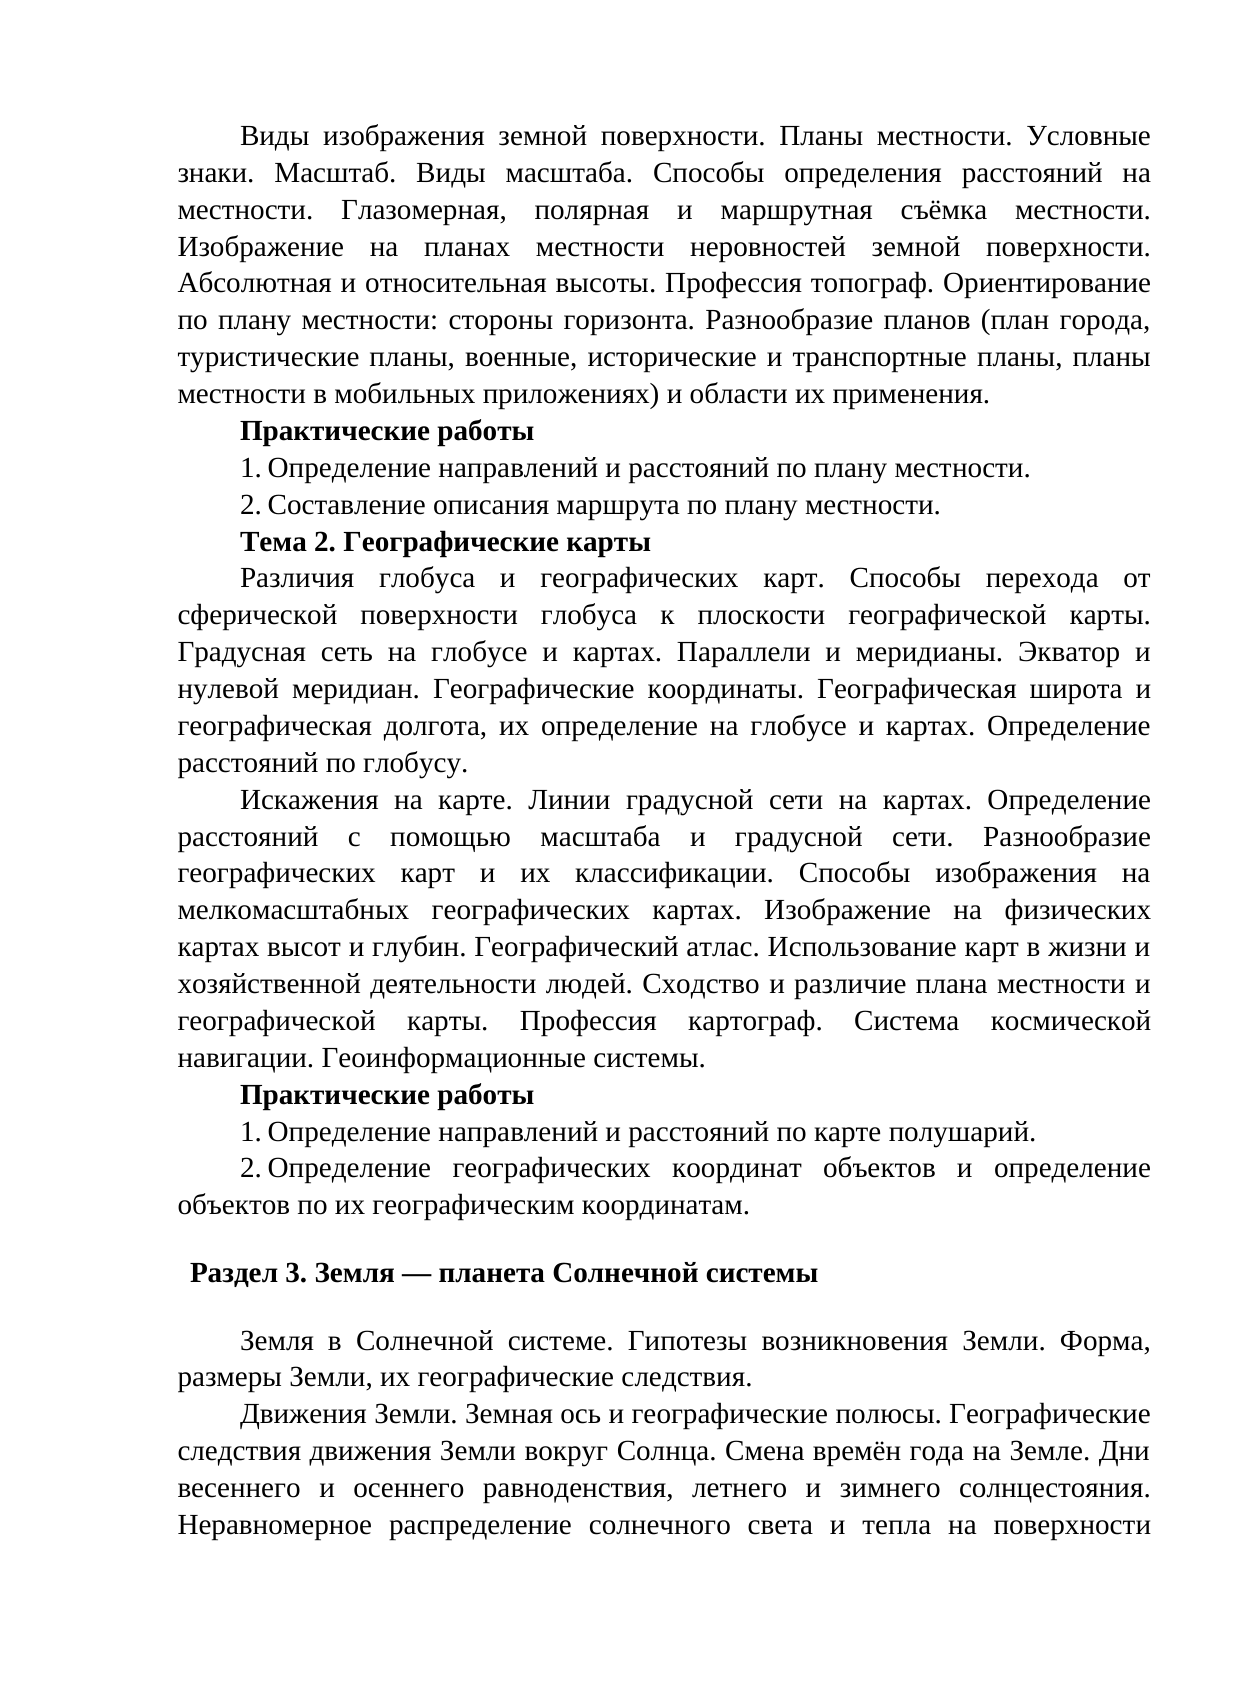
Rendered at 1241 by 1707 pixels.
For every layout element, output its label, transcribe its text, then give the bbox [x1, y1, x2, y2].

text 2. Определение географических координат объектов и определение объектов по их географическим координатам. [177, 1151, 1152, 1221]
text Раздел 3. Земля — планета Солнечной системы [190, 1255, 1152, 1289]
text Искажения на карте. Линии градусной сети на картах. Определение расстояний с помощью масштаба и градусной сети. Разнообразие географических карт и их классификации. Способы изображения на мелкомасштабных географических картах. Изображение на физических картах высот и глубин. Географический атлас. Использование карт в жизни и хозяйственной деятельности людей. Сходство и различие плана местности и географической карты. Профессия картограф. Система космической навигации. Геоинформационные системы. [177, 782, 1152, 1073]
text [177, 1396, 1152, 1541]
text Тема 2. Географические карты [177, 524, 1152, 557]
text Виды изображения земной поверхности. Планы местности. Условные знаки. Масштаб. Виды масштаба. Способы определения расстояний на местности. Глазомерная, полярная и маршрутная съёмка местности. Изображение на планах местности неровностей земной поверхности. Абсолютная и относительная высоты. Профессия топограф. Ориентирование по плану местности: стороны горизонта. Разнообразие планов (план города, туристические планы, военные, исторические и транспортные планы, планы местности в мобильных приложениях) и области их применения. [177, 118, 1152, 410]
text Практические работы [177, 1077, 1152, 1110]
text 1. Определение направлений и расстояний по карте полушарий. [177, 1114, 1152, 1147]
text 2. Составление описания маршрута по плану местности. [177, 487, 1152, 520]
text Практические работы [177, 413, 1152, 447]
text 1. Определение направлений и расстояний по плану мест­ности. [177, 450, 1152, 483]
text Земля в Солнечной системе. Гипотезы возникновения Земли. Форма, размеры Земли, их географические следствия. [177, 1323, 1152, 1393]
text Различия глобуса и географических карт. Способы перехода от сферической поверхности глобуса к плоскости географической карты. Градусная сеть на глобусе и картах. Параллели и меридианы. Экватор и нулевой меридиан. Географические координаты. Географическая широта и географическая долгота, их определение на глобусе и картах. Определение расстояний по глобусу. [177, 561, 1152, 778]
